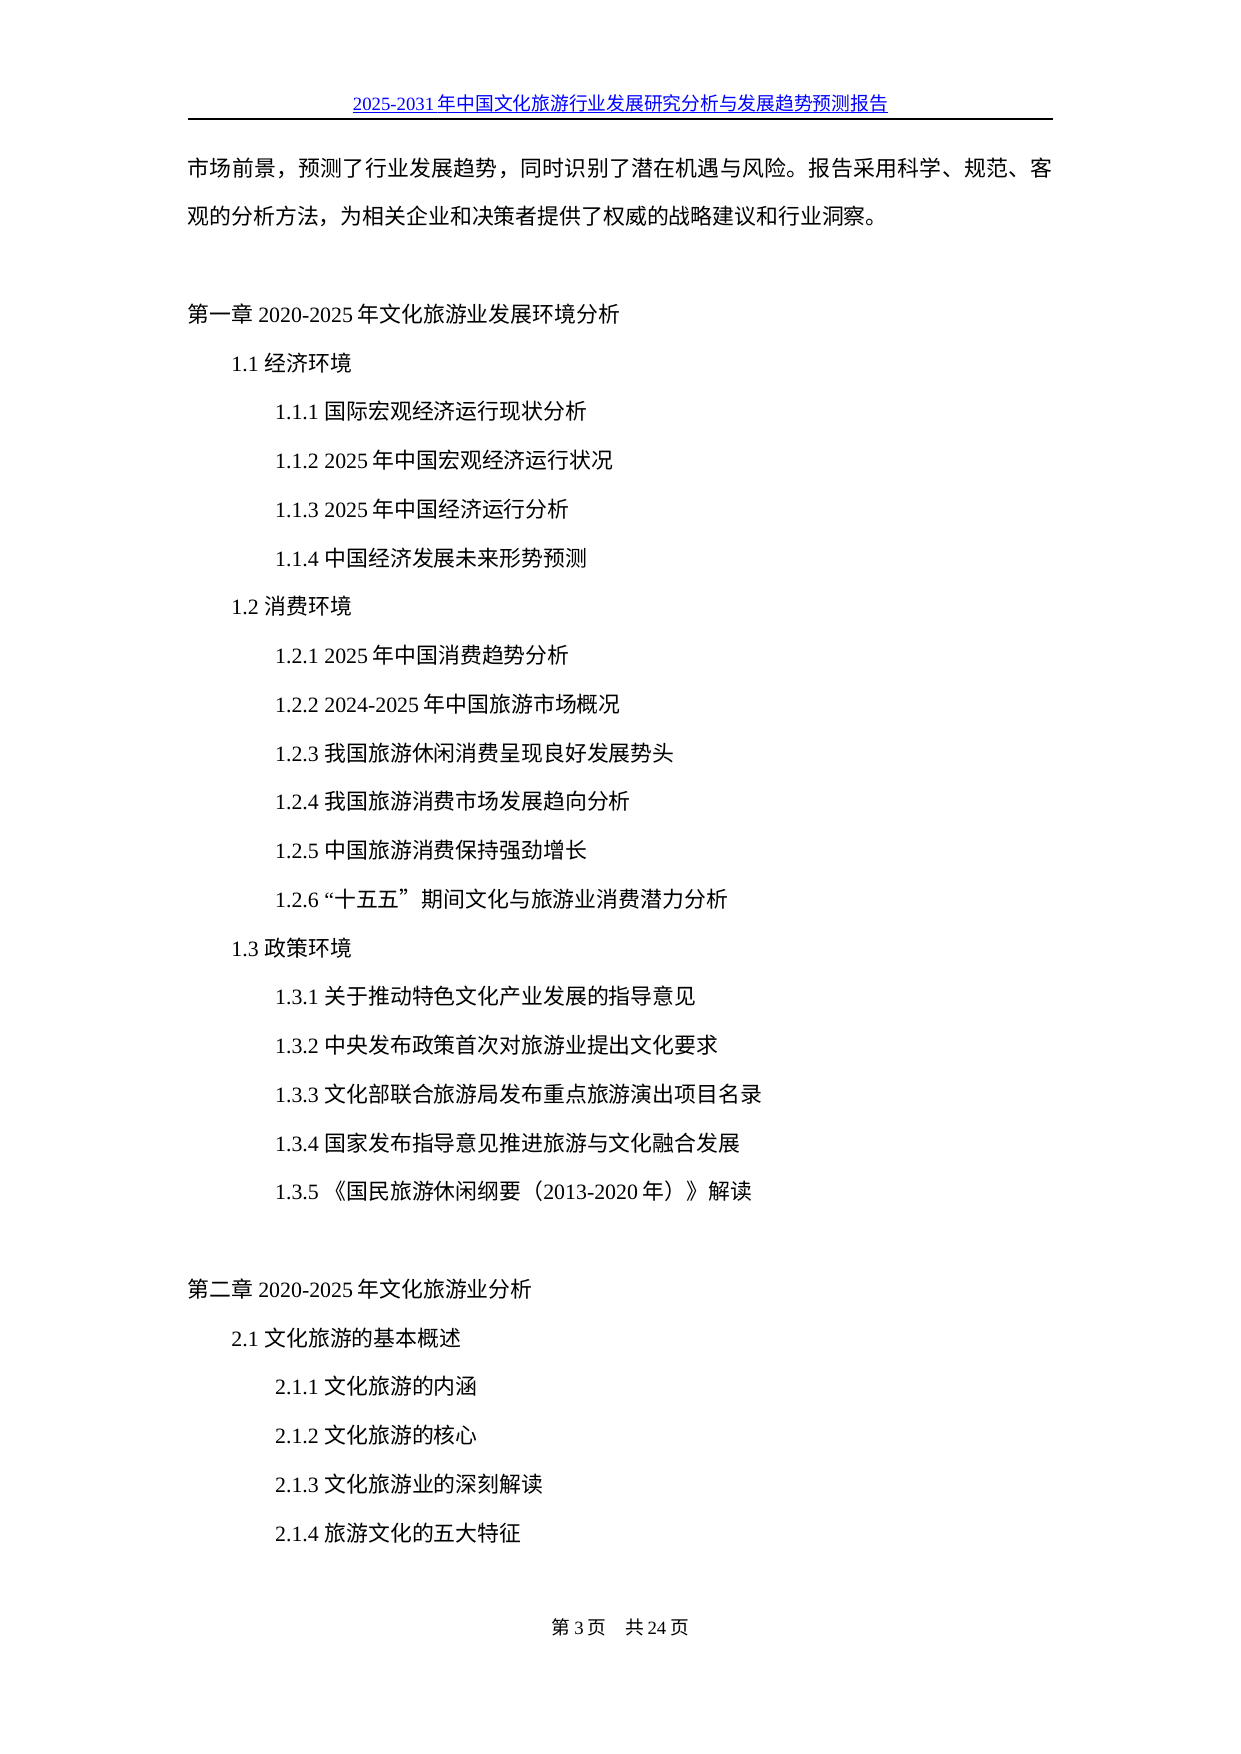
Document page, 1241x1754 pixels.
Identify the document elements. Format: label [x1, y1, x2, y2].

text [187, 150, 1053, 1548]
